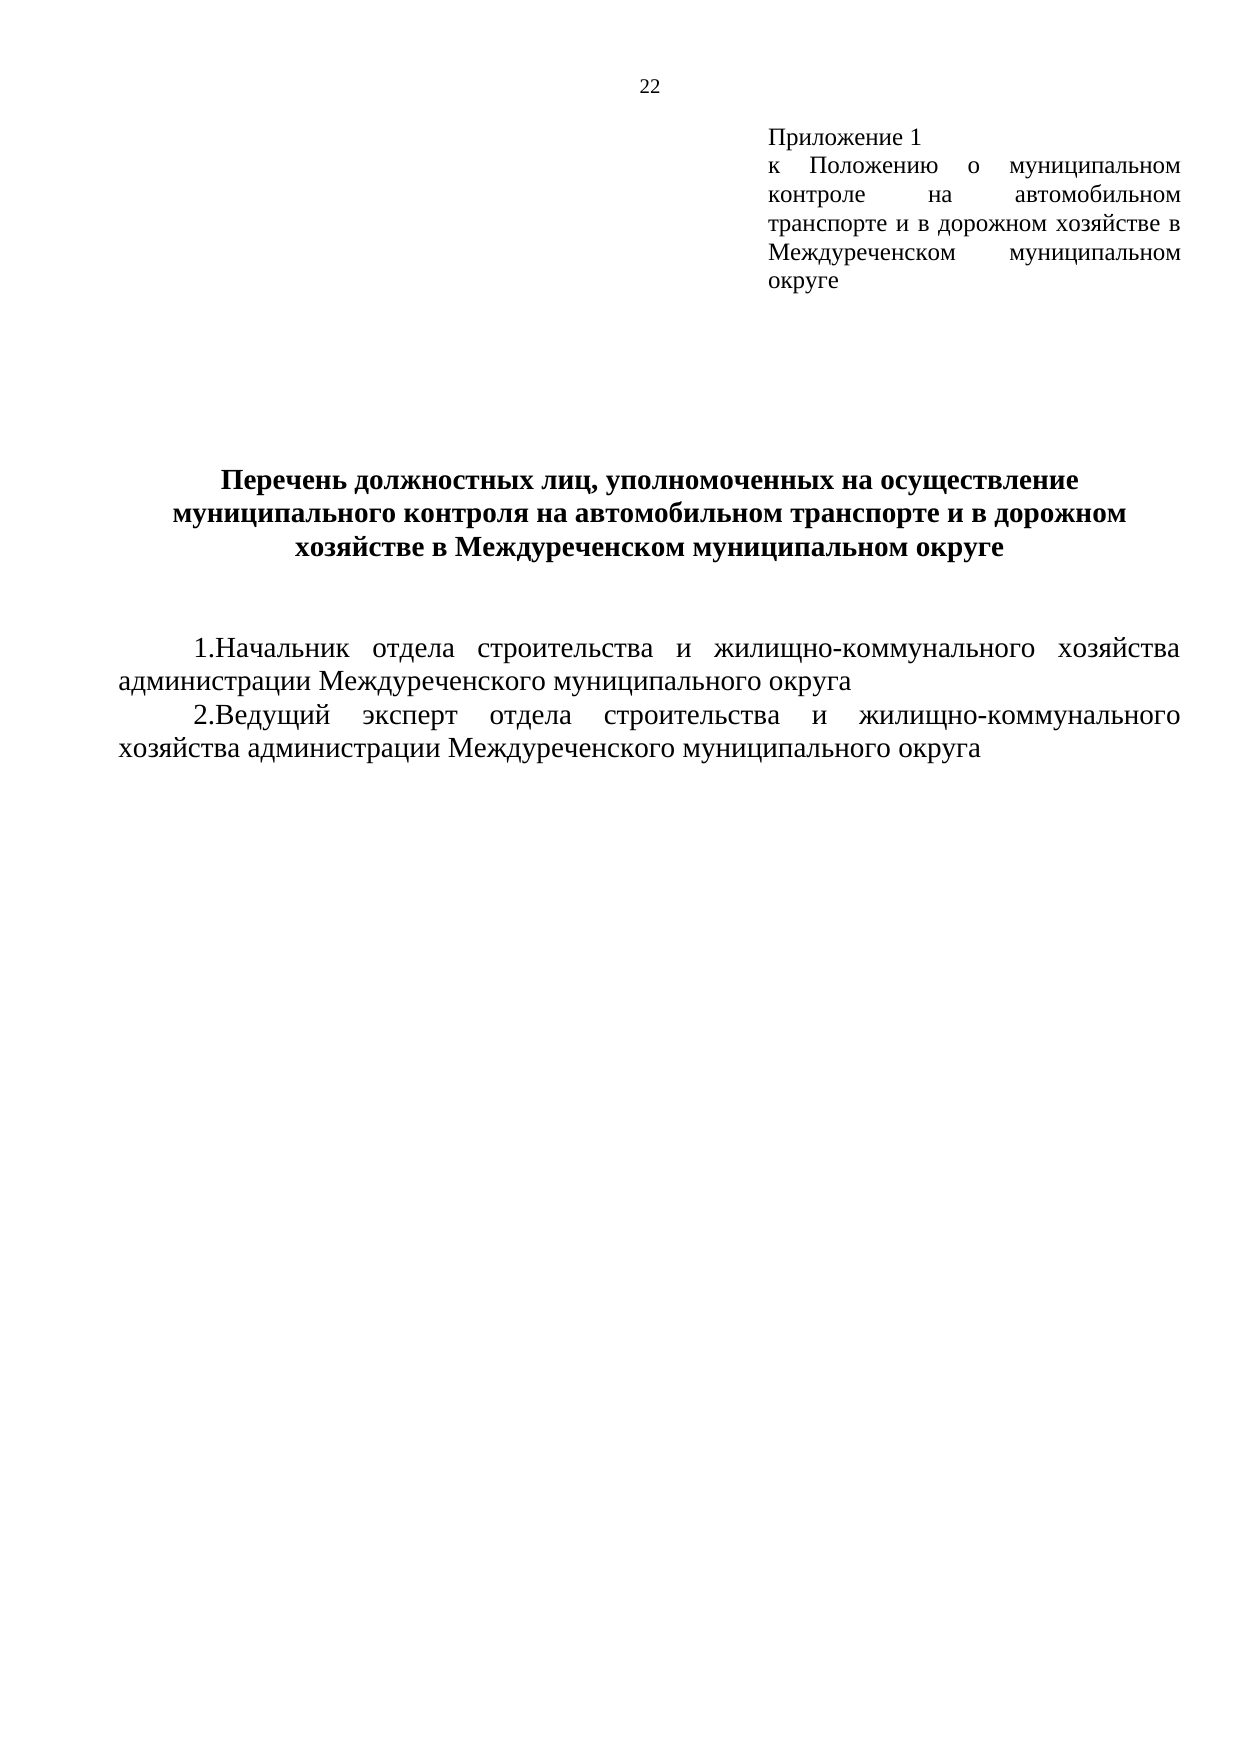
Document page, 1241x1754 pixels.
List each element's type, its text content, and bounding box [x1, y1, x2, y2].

text 1.Начальник отдела строительства и жилищно-коммунального хозяйства администрации Междуреченского муниципального округа [118, 630, 1181, 697]
text 2.Ведущий эксперт отдела строительства и жилищно-коммунального хозяйства администрации Междуреченского муниципального округа [118, 697, 1181, 764]
text Перечень должностных лиц, уполномоченных на осуществление муниципального контроля на автомобильном транспорте и в дорожном хозяйстве в Междуреченском муниципальном округе [118, 462, 1181, 563]
text Приложение 1 [768, 122, 1181, 151]
text к Положению о муниципальном контроле на автомобильном транспорте и в дорожном хозяйстве в Междуреченском муниципальном округе [768, 151, 1181, 294]
